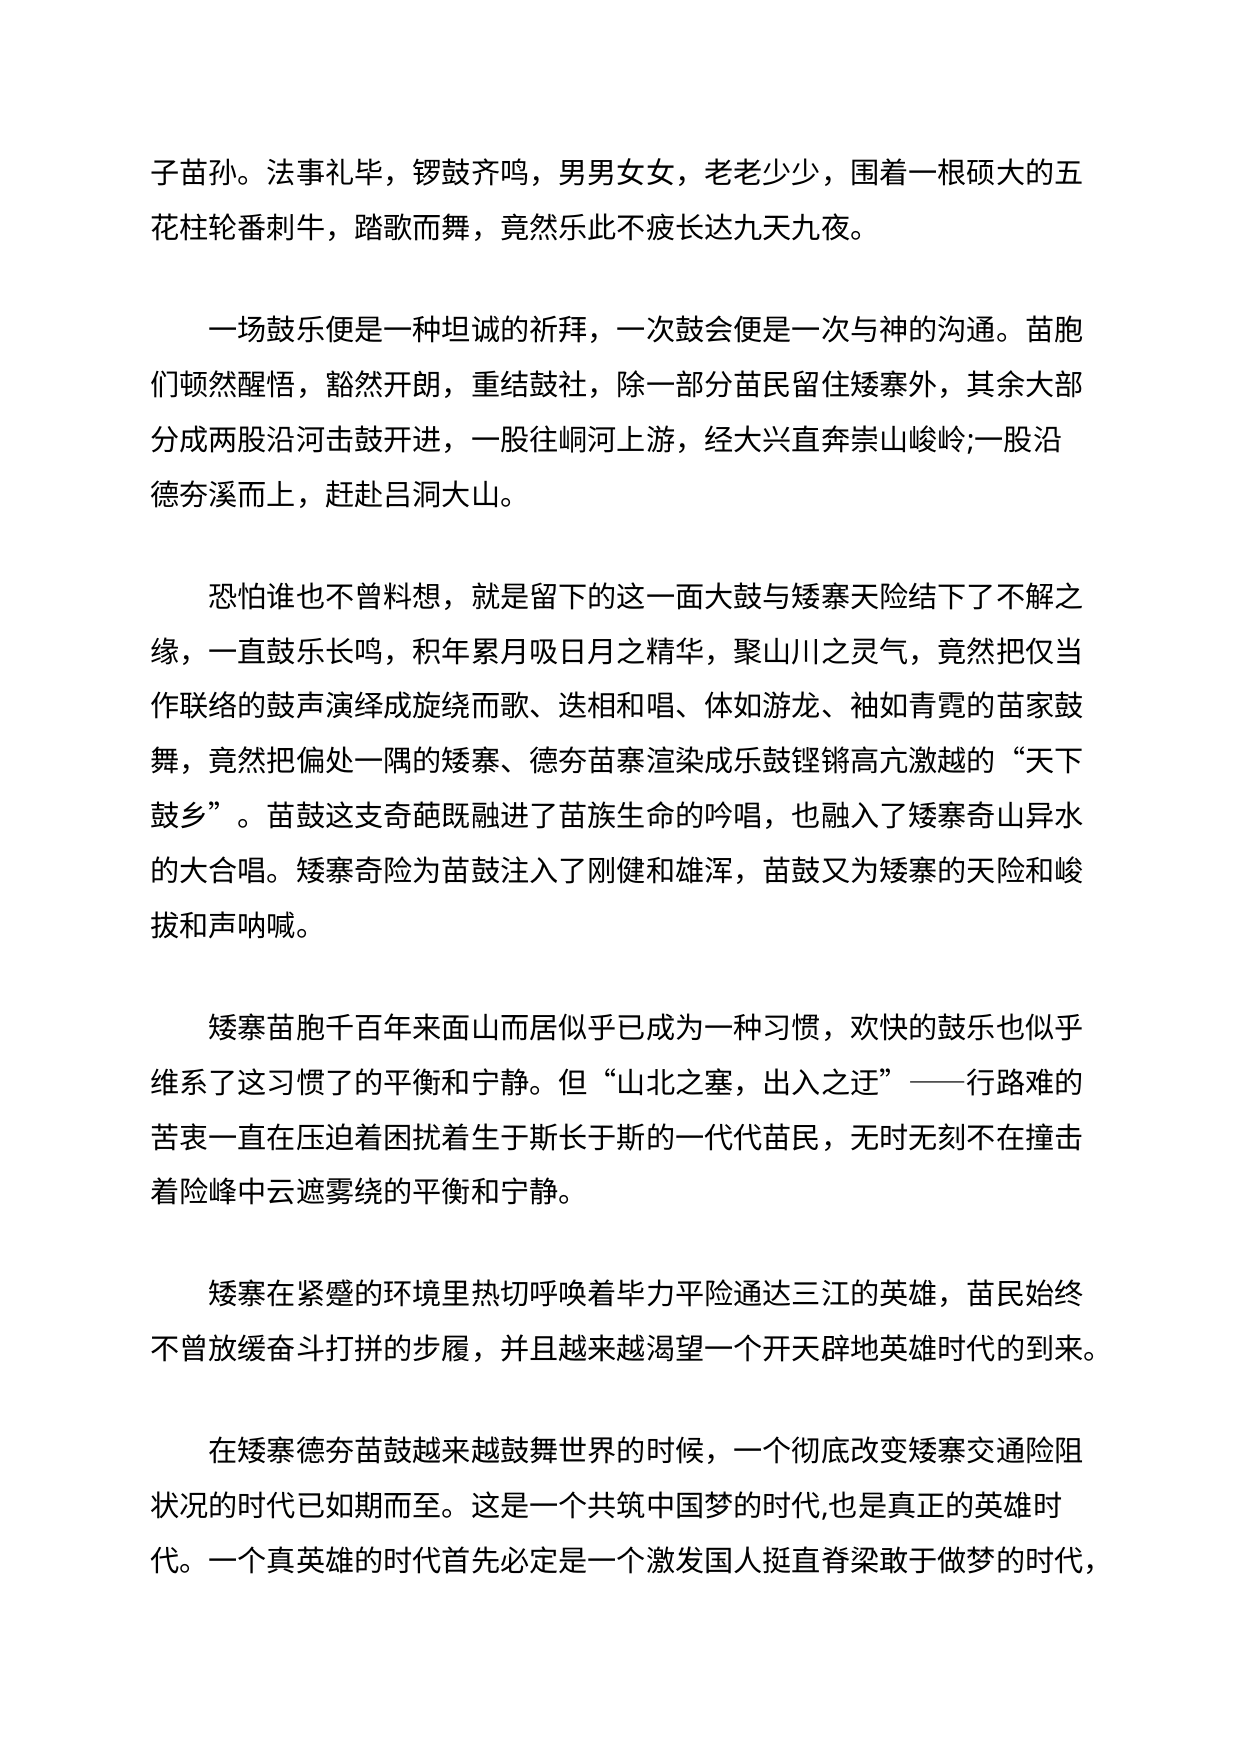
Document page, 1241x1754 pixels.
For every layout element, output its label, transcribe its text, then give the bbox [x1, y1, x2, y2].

text 矮寨苗胞千百年来面山而居似乎已成为一种习惯，欢快的鼓乐也似乎维系了这习惯了的平衡和宁静。但“山北之塞，出入之迂”——行路难的苦衷一直在压迫着困扰着生于斯长于斯的一代代苗民，无时无刻不在撞击着险峰中云遮雾绕的平衡和宁静。 [150, 1004, 1090, 1211]
text 恐怕谁也不曾料想，就是留下的这一面大鼓与矮寨天险结下了不解之缘，一直鼓乐长鸣，积年累月吸日月之精华，聚山川之灵气，竟然把仅当作联络的鼓声演绎成旋绕而歌、迭相和唱、体如游龙、袖如青霓的苗家鼓舞，竟然把偏处一隅的矮寨、德夯苗寨渲染成乐鼓铿锵高亢激越的“天下鼓乡”。苗鼓这支奇葩既融进了苗族生命的吟唱，也融入了矮寨奇山异水的大合唱。矮寨奇险为苗鼓注入了刚健和雄浑，苗鼓又为矮寨的天险和峻拔和声呐喊。 [150, 573, 1090, 945]
text 一场鼓乐便是一种坦诚的祈拜，一次鼓会便是一次与神的沟通。苗胞们顿然醒悟，豁然开朗，重结鼓社，除一部分苗民留住矮寨外，其余大部分成两股沿河击鼓开进，一股往峒河上游，经大兴直奔崇山峻岭;一股沿德夯溪而上，赶赴吕洞大山。 [150, 307, 1090, 514]
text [150, 1427, 1090, 1580]
text 矮寨在紧蹙的环境里热切呼唤着毕力平险通达三江的英雄，苗民始终不曾放缓奋斗打拼的步履，并且越来越渴望一个开天辟地英雄时代的到来。 [150, 1271, 1090, 1368]
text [150, 150, 1090, 247]
